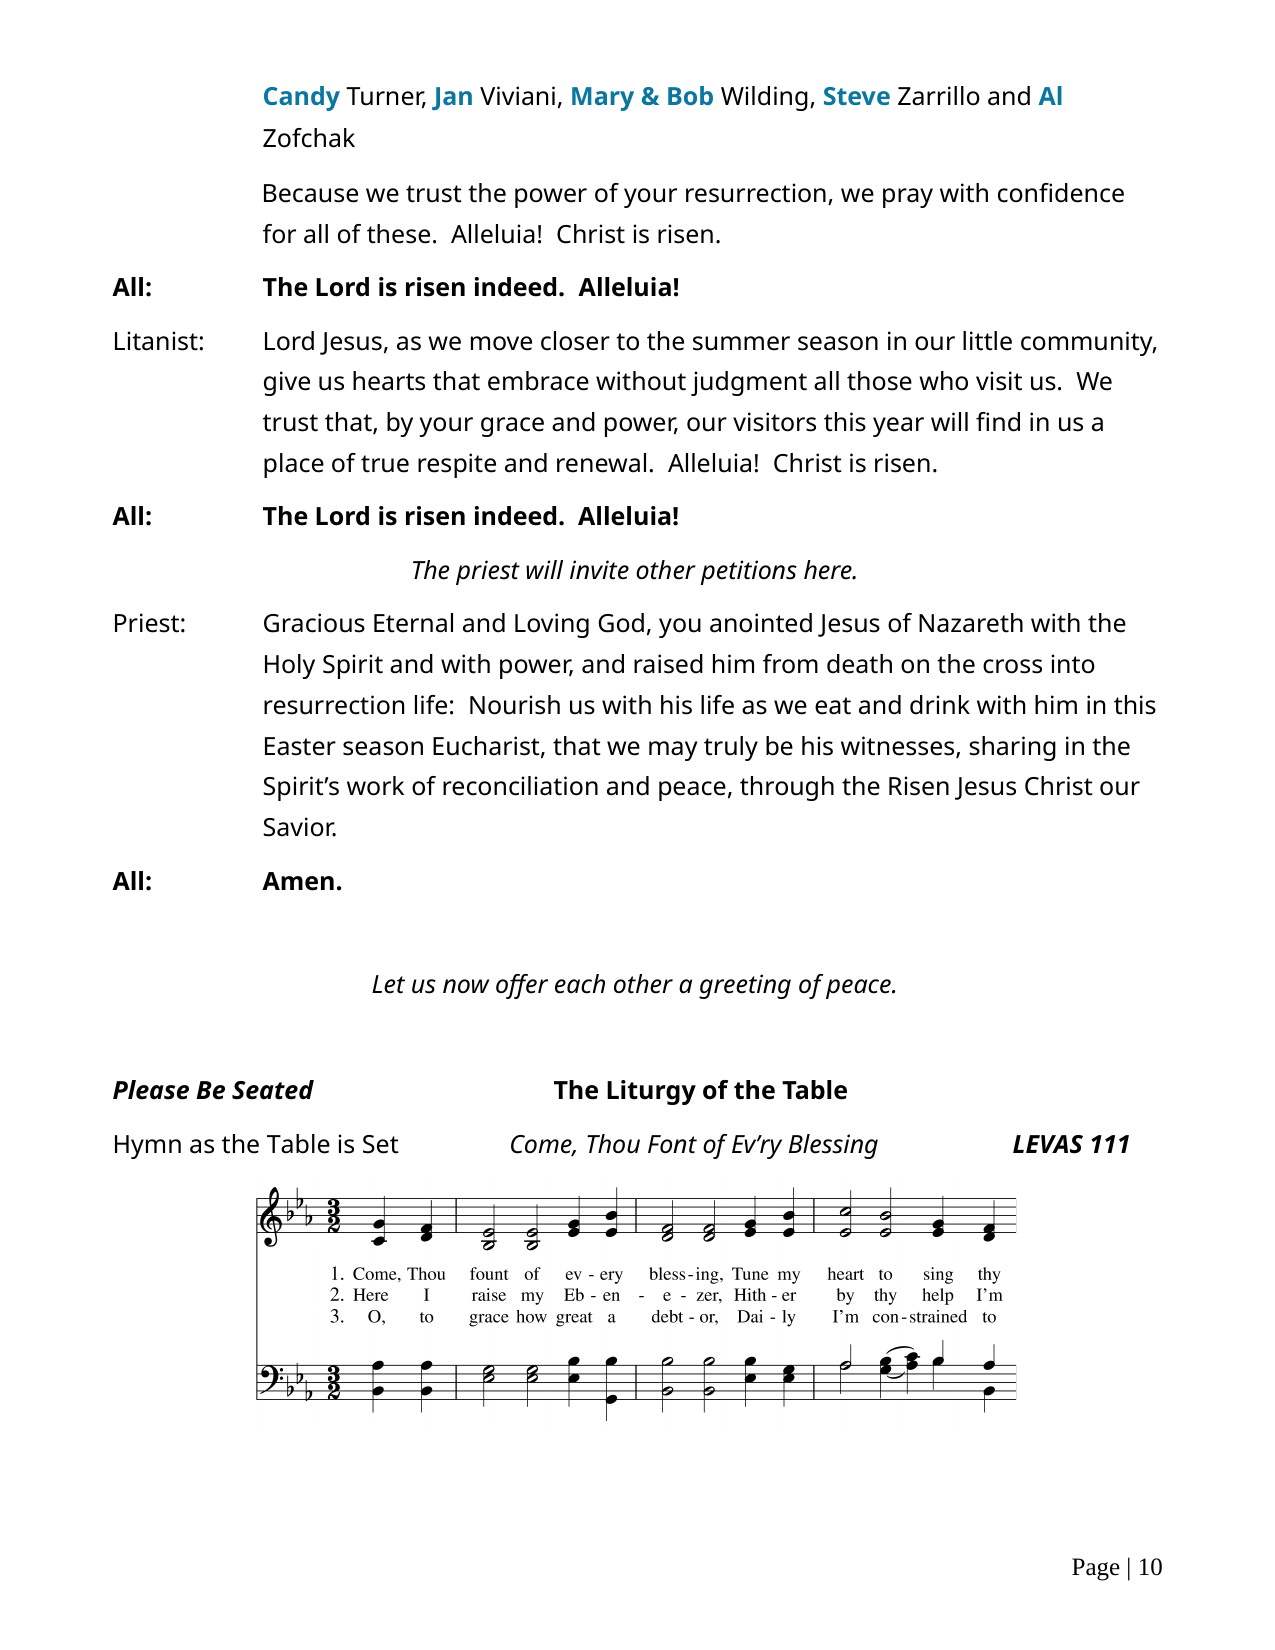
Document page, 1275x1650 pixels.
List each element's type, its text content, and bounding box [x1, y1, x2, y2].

text Hymn as the Table is Set Come, Thou Font of Ev’ry Blessing LEVAS 111 [112, 1126, 1160, 1160]
text Litanist: Lord Jesus, as we move closer to the summer season in our little community, give us hearts that embrace without judgment all those who visit us. We trust that, by your grace and power, our visitors this year will find in us a place of true respite and renewal. Alleluia! Christ is risen. [112, 323, 1160, 480]
text Because we trust the power of your resurrection, we pray with confidence for all of these. Alleluia! Christ is risen. [261, 176, 1160, 251]
text All: The Lord is risen indeed. Alleluia! [112, 499, 1160, 533]
text Let us now offer each other a greeting of peace. [112, 966, 1160, 1000]
text Please Be Seated The Liturgy of the Table [112, 1073, 1160, 1107]
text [262, 78, 1160, 155]
text Priest: Gracious Eternal and Loving God, you anointed Jesus of Nazareth with the Holy Spirit and with power, and raised him from death on the cross into resurrection life: Nourish us with his life as we eat and drink with him in this Easter season Eucharist, that we may truly be his witnesses, sharing in the Spirit’s work of reconciliation and peace, through the Risen Jesus Christ our Savior. [112, 606, 1160, 844]
text All: Amen. [112, 863, 1160, 897]
picture [256, 1181, 1017, 1431]
text All: The Lord is risen indeed. Alleluia! [112, 270, 1160, 304]
text The priest will invite other petitions here. [112, 552, 1160, 586]
